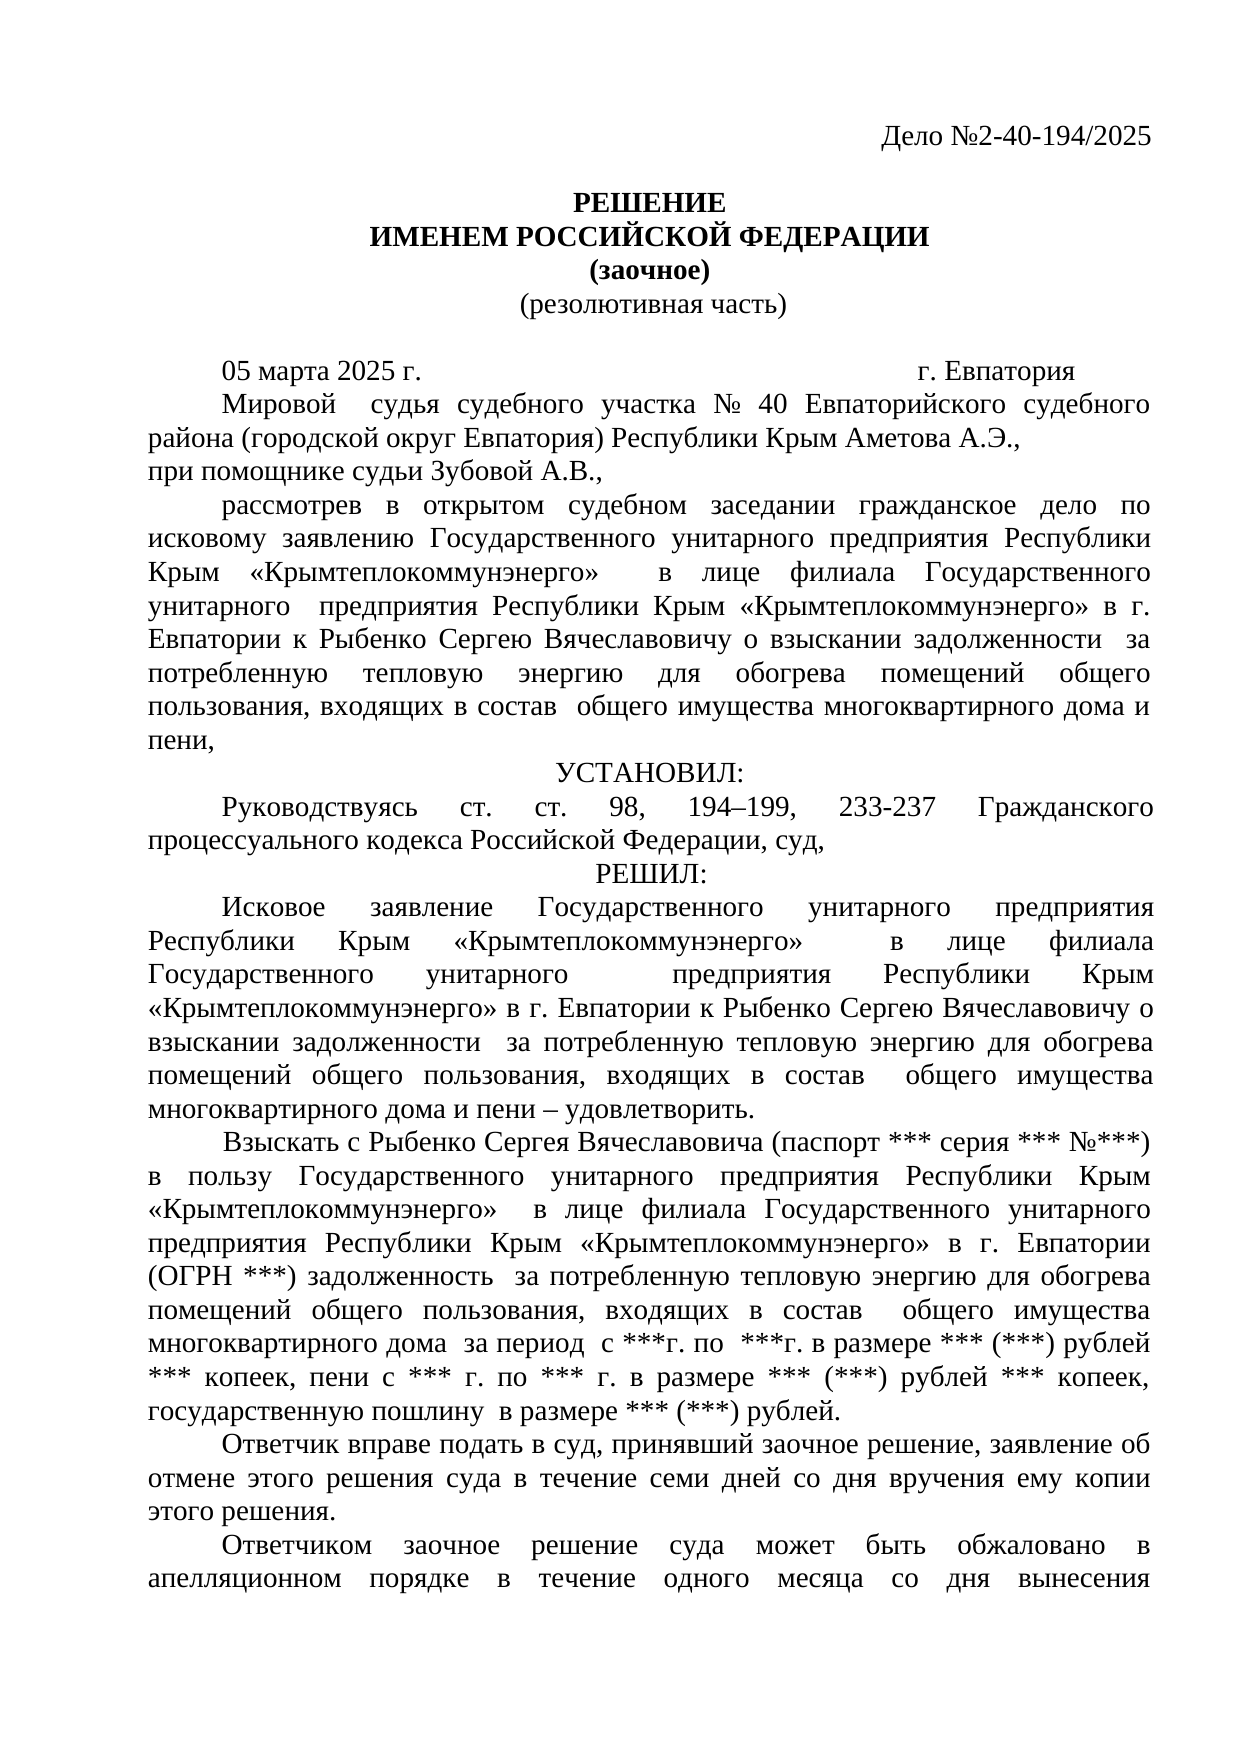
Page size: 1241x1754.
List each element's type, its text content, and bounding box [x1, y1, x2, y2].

text (резолютивная часть) [148, 286, 1152, 319]
text Исковое заявление Государственного унитарного предприятия Республики Крым «Крымтеплокоммунэнерго» в лице филиала Государственного унитарного предприятия Республики Крым «Крымтеплокоммунэнерго» в г. Евпатории к Рыбенко Сергею Вячеславовичу о взыскании задолженности за потребленную тепловую энергию для обогрева помещений общего пользования, входящих в состав общего имущества многоквартирного дома и пени – удовлетворить. [148, 889, 1155, 1124]
text Руководствуясь ст. ст. 98, 194–199, 233-237 Гражданского процессуального кодекса Российской Федерации, суд, [148, 789, 1155, 856]
text (заочное) [148, 252, 1152, 286]
text 05 марта 2025 г. г. Евпатория [148, 353, 1152, 386]
text УСТАНОВИЛ: [148, 755, 1152, 789]
text рассмотрев в открытом судебном заседании гражданское дело по исковому заявлению Государственного унитарного предприятия Республики Крым «Крымтеплокоммунэнерго» в лице филиала Государственного унитарного предприятия Республики Крым «Крымтеплокоммунэнерго» в г. Евпатории к Рыбенко Сергею Вячеславовичу о взыскании задолженности за потребленную тепловую энергию для обогрева помещений общего пользования, входящих в состав общего имущества многоквартирного дома и пени, [148, 487, 1152, 755]
text Ответчик вправе подать в суд, принявший заочное решение, заявление об отмене этого решения суда в течение семи дней со дня вручения ему копии этого решения. [148, 1426, 1152, 1527]
text Мировой судья судебного участка № 40 Евпаторийского судебного района (городской округ Евпатория) Республики Крым Аметова А.Э., [148, 386, 1152, 453]
text Взыскать с Рыбенко Сергея Вячеславовича (паспорт *** серия *** №***) в пользу Государственного унитарного предприятия Республики Крым «Крымтеплокоммунэнерго» в лице филиала Государственного унитарного предприятия Республики Крым «Крымтеплокоммунэнерго» в г. Евпатории (ОГРН ***) задолженность за потребленную тепловую энергию для обогрева помещений общего пользования, входящих в состав общего имущества многоквартирного дома за период с ***г. по ***г. в размере *** (***) рублей *** копеек, пени с *** г. по *** г. в размере *** (***) рублей *** копеек, государственную пошлину в размере *** (***) рублей. [148, 1124, 1152, 1426]
text РЕШИЛ: [148, 856, 1155, 889]
text при помощнике судьи Зубовой А.В., [148, 453, 1152, 487]
text Дело №2-40-194/2025 [148, 118, 1152, 152]
text РЕШЕНИЕ [148, 185, 1152, 219]
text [148, 1527, 1152, 1594]
text ИМЕНЕМ РОССИЙСКОЙ ФЕДЕРАЦИИ [148, 219, 1152, 252]
